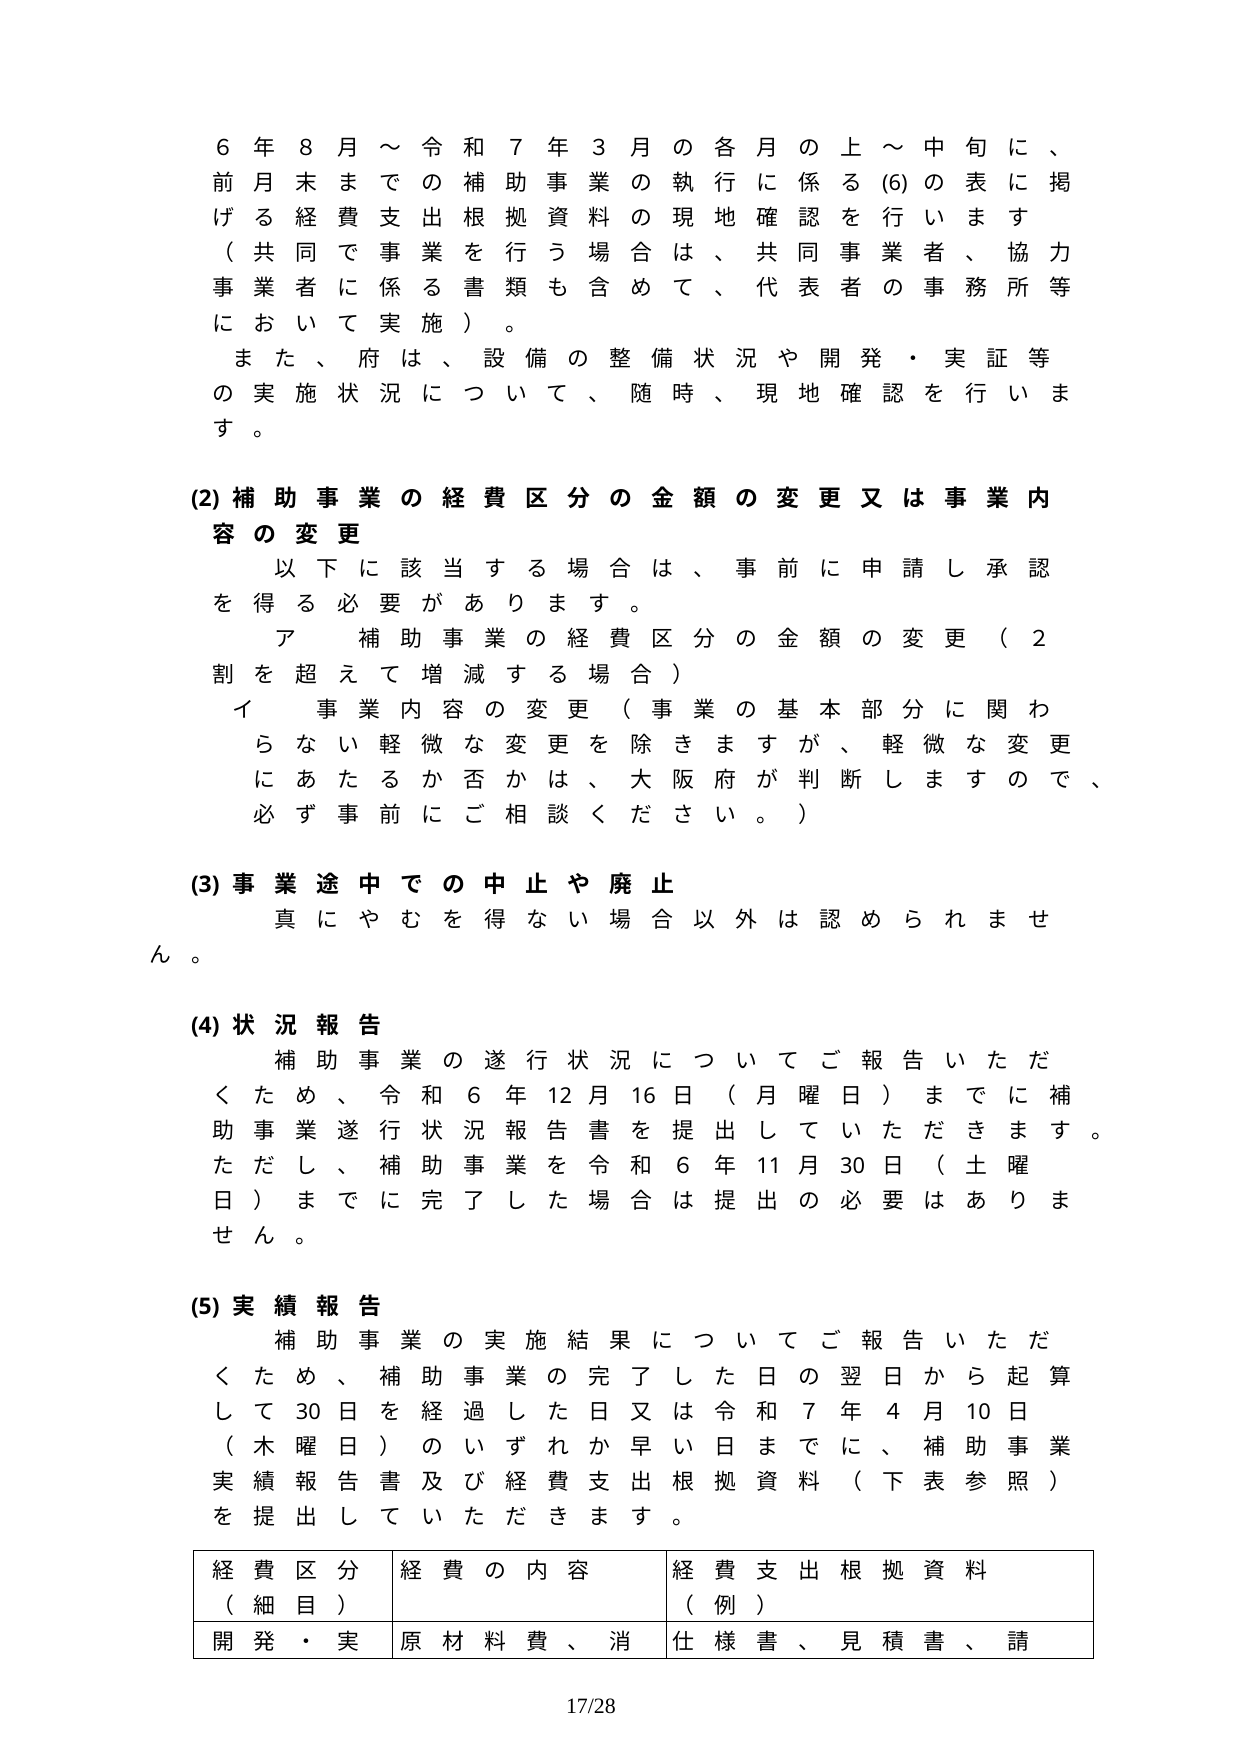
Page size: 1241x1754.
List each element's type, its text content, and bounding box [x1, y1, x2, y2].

text ア 補助事業の経費区分の金額の変更（２割を超えて増減する場合） [170, 620, 1091, 690]
text (3) 事業途中での中止や廃止 [149, 866, 1091, 901]
table_cell 開発・実証費 (開発・実証事業費) [194, 1622, 392, 1657]
text 以下に該当する場合は、事前に申請し承認を得る必要があります。 [170, 549, 1091, 620]
text 真にやむを得ない場合以外は認められません。 [149, 901, 1091, 971]
text 補助事業の遂行状況についてご報告いただくため、令和６年12月16日（月曜日）までに補助事業遂行状況報告書を提出していただきます。ただし、補助事業を令和６年11月30日（土曜日）までに完了した場合は提出の必要はありません。 [170, 1041, 1091, 1252]
text (4) 状況報告 [170, 1006, 1091, 1041]
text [191, 128, 1091, 339]
table_header 経費支出根拠資料（例） [667, 1551, 1093, 1621]
table_header 経費区分（細目） [194, 1551, 392, 1621]
text (2) 補助事業の経費区分の金額の変更又は事業内容の変更 [170, 479, 1091, 549]
text 補助事業の実施結果についてご報告いただくため、補助事業の完了した日の翌日から起算して30日を経過した日又は令和７年４月10日（木曜日）のいずれか早い日までに、補助事業実績報告書及び経費支出根拠資料（下表参照）を提出していただきます。 [170, 1322, 1091, 1532]
text また、府は、設備の整備状況や開発・実証等の実施状況について、随時、現地確認を行います。 [191, 339, 1091, 444]
text (5) 実績報告 [170, 1287, 1091, 1322]
text イ 事業内容の変更（事業の基本部分に関わらない軽微な変更を除きますが、軽微な変更にあたるか否かは、大阪府が判断しますので、必ず事前にご相談ください。） [212, 690, 1091, 830]
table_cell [667, 1622, 1093, 1657]
table_header 経費の内容 [393, 1551, 666, 1621]
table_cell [393, 1622, 666, 1657]
